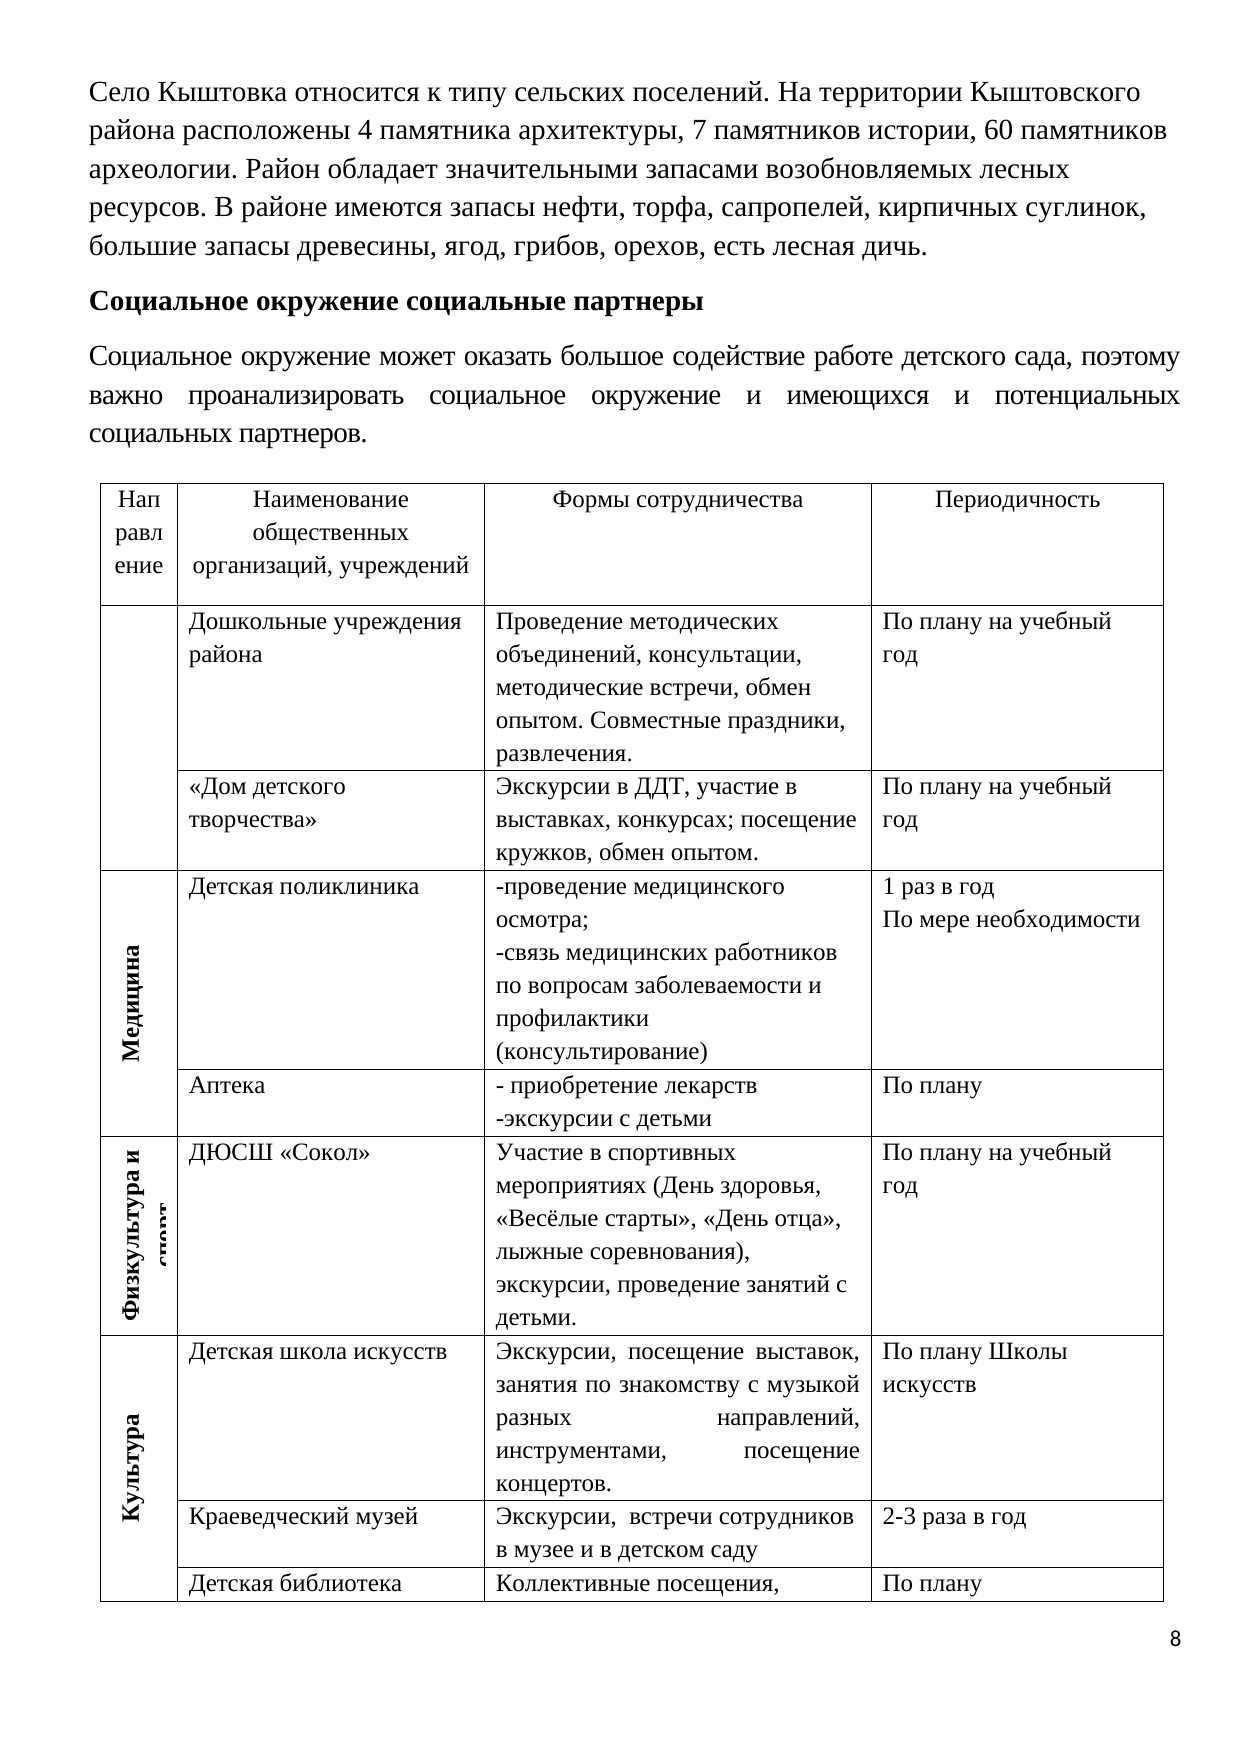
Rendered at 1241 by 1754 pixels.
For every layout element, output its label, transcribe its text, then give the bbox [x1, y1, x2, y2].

table_header Формы сотрудничества [485, 484, 871, 605]
table_cell По плану Школы искусств [872, 1336, 1163, 1500]
table_cell Экскурсии, встречи сотрудников в музее и в детском саду [485, 1501, 871, 1567]
table_cell Экскурсии, посещение выставок, занятия по знакомству с музыкой разных направлений, инструментами, посещение концертов. [485, 1336, 871, 1500]
table_cell 1 раз в год По мере необходимости [872, 871, 1163, 1069]
table_cell ДЮСШ «Сокол» [178, 1137, 484, 1335]
table_cell Детская библиотека [178, 1568, 484, 1601]
table_cell По плану [872, 1070, 1163, 1136]
table_cell По плану [872, 1568, 1163, 1601]
table_cell Дошкольные учреждения района [178, 606, 484, 770]
table_cell Проведение методических объединений, консультации, методические встречи, обмен опытом. Совместные праздники, развлечения. [485, 606, 871, 770]
table_header Наименование общественных организаций, учреждений [178, 484, 484, 605]
table_cell Краеведческий музей [178, 1501, 484, 1567]
table_cell Детская поликлиника [178, 871, 484, 1069]
table_cell Медицина [101, 871, 177, 1136]
text Социальное окружение социальные партнеры [89, 283, 1181, 317]
table_cell Экскурсии в ДДТ, участие в выставках, конкурсах; посещение кружков, обмен опытом. [485, 771, 871, 870]
text Село Кыштовка относится к типу сельских поселений. На территории Кыштовского района расположены 4 памятника архитектуры, 7 памятников истории, 60 памятников археологии. Район обладает значительными запасами возобновляемых лесных ресурсов. В районе имеются запасы нефти, торфа, сапропелей, кирпичных суглинок, большие запасы древесины, ягод, грибов, орехов, есть лесная дичь. [89, 74, 1181, 262]
table_cell 2-3 раза в год [872, 1501, 1163, 1567]
table_cell По плану на учебный год [872, 606, 1163, 770]
table_cell Аптека [178, 1070, 484, 1136]
table_cell Физкультура и спорт [101, 1137, 177, 1335]
table_cell По плану на учебный год [872, 771, 1163, 870]
table_cell По плану на учебный год [872, 1137, 1163, 1335]
table_cell «Дом детского творчества» [178, 771, 484, 870]
table_header Направление [101, 484, 177, 605]
table_cell Участие в спортивных мероприятиях (День здоровья, «Весёлые старты», «День отца», лыжные соревнования), экскурсии, проведение занятий с детьми. [485, 1137, 871, 1335]
table_cell -проведение медицинского осмотра; -связь медицинских работников по вопросам заболеваемости и профилактики (консультирование) [485, 871, 871, 1069]
table_cell [101, 606, 177, 870]
text Социальное окружение может оказать большое содействие работе детского сада, поэтому важно проанализировать социальное окружение и имеющихся и потенциальных социальных партнеров. [89, 338, 1181, 449]
table_cell - приобретение лекарств -экскурсии с детьми [485, 1070, 871, 1136]
table_cell Детская школа искусств [178, 1336, 484, 1500]
table_header Периодичность [872, 484, 1163, 605]
table_cell Культура [101, 1336, 177, 1601]
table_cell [485, 1568, 871, 1601]
